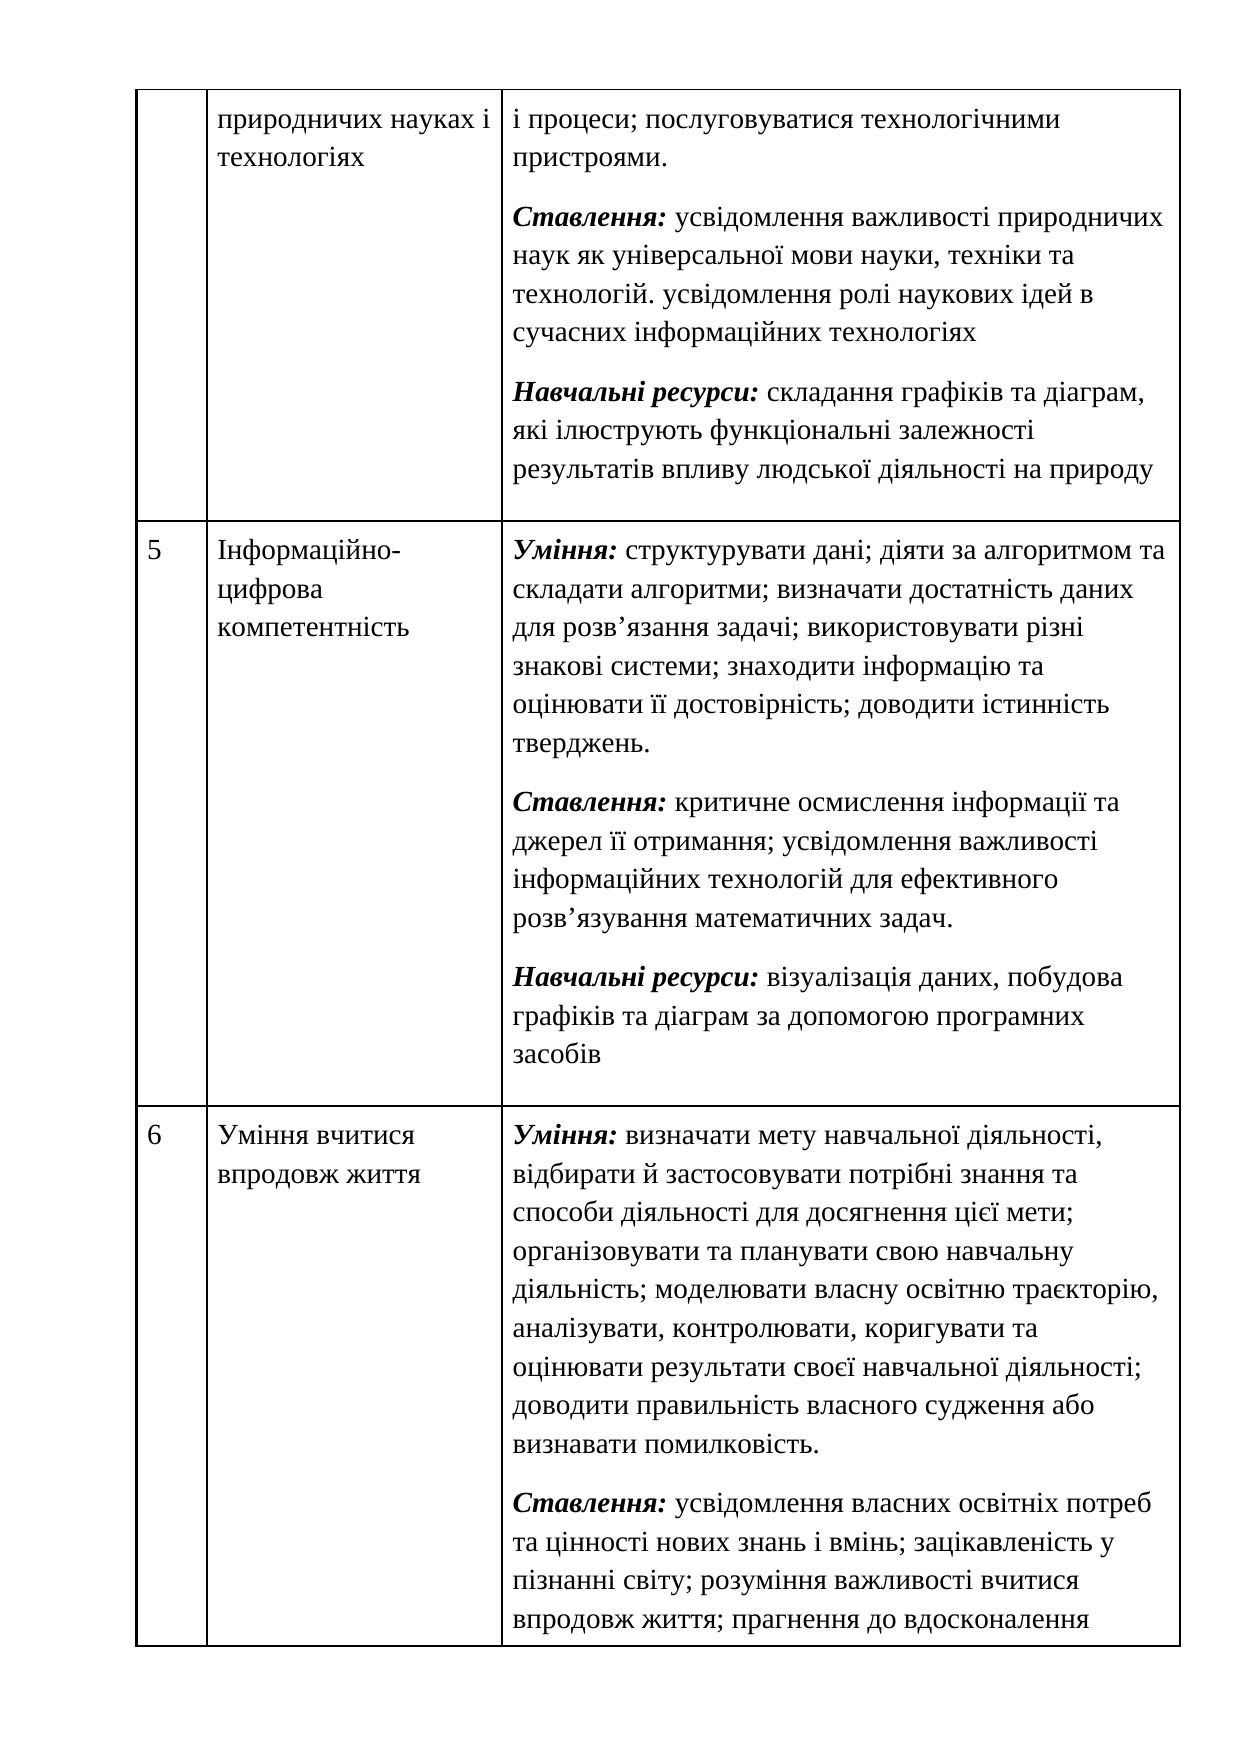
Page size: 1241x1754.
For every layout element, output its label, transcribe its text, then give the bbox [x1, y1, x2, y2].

table_cell 4 [138, 90, 206, 520]
table_cell Інформаційно-цифрова компетентність [208, 522, 501, 1105]
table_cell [208, 1107, 501, 1645]
table_cell 5 [138, 522, 206, 1105]
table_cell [503, 90, 1179, 520]
table_cell 6 [138, 1107, 206, 1645]
table_cell Уміння: структурувати дані; діяти за алгоритмом та складати алгоритми; визначати достатність даних для розв’язання задачі; використовувати різні знакові системи; знаходити інформацію та оцінювати її достовірність; доводити істинність тверджень. Ставлення: критичне осмислення інформації та джерел її отримання; усвідомлення важливості інформаційних технологій для ефективного розв’язування математичних задач. Навчальні ресурси: візуалізація даних, побудова графіків та діаграм за допомогою програмних засобів [503, 522, 1179, 1105]
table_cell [208, 90, 501, 520]
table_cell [503, 1107, 1179, 1645]
